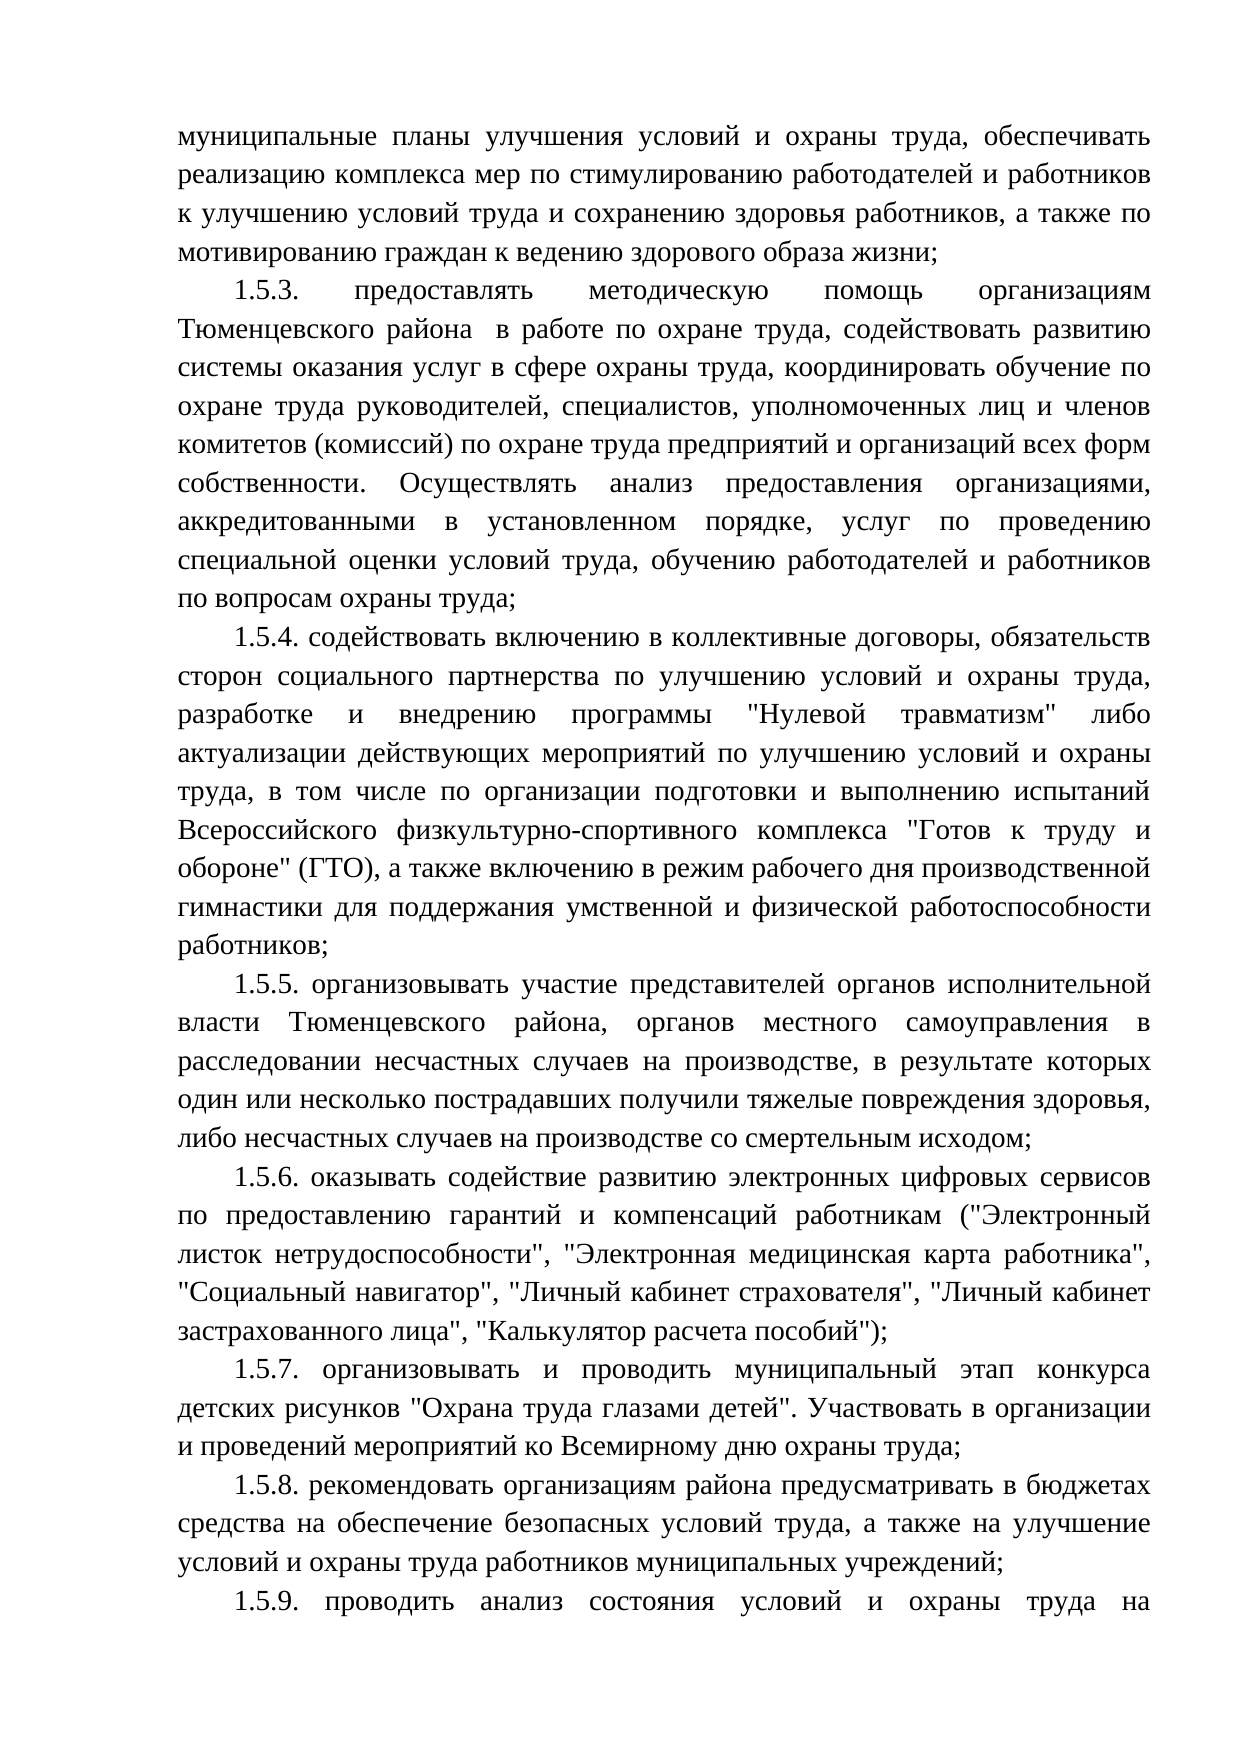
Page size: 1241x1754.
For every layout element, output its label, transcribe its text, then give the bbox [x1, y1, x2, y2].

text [177, 118, 1152, 267]
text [177, 1583, 1152, 1616]
text 1.5.7. организовывать и проводить муниципальный этап конкурса детских рисунков "Охрана труда глазами детей". Участвовать в организации и проведений мероприятий ко Всемирному дню охраны труда; [177, 1351, 1152, 1462]
text 1.5.8. рекомендовать организациям района предусматривать в бюджетах средства на обеспечение безопасных условий труда, а также на улучшение условий и охраны труда работников муниципальных учреждений; [177, 1467, 1152, 1578]
text 1.5.5. организовывать участие представителей органов исполнительной власти Тюменцевского района, органов местного самоуправления в расследовании несчастных случаев на производстве, в результате которых один или несколько пострадавших получили тяжелые повреждения здоровья, либо несчастных случаев на производстве со смертельным исходом; [177, 966, 1152, 1154]
text 1.5.6. оказывать содействие развитию электронных цифровых сервисов по предоставлению гарантий и компенсаций работникам ("Электронный листок нетрудоспособности", "Электронная медицинская карта работника", "Социальный навигатор", "Личный кабинет страхователя", "Личный кабинет застрахованного лица", "Калькулятор расчета пособий"); [177, 1159, 1152, 1346]
text 1.5.4. содействовать включению в коллективные договоры, обязательств сторон социального партнерства по улучшению условий и охраны труда, разработке и внедрению программы "Нулевой травматизм" либо актуализации действующих мероприятий по улучшению условий и охраны труда, в том числе по организации подготовки и выполнению испытаний Всероссийского физкультурно-спортивного комплекса "Готов к труду и обороне" (ГТО), а также включению в режим рабочего дня производственной гимнастики для поддержания умственной и физической работоспособности работников; [177, 619, 1152, 961]
text 1.5.3. предоставлять методическую помощь организациям Тюменцевского района в работе по охране труда, содействовать развитию системы оказания услуг в сфере охраны труда, координировать обучение по охране труда руководителей, специалистов, уполномоченных лиц и членов комитетов (комиссий) по охране труда предприятий и организаций всех форм собственности. Осуществлять анализ предоставления организациями, аккредитованными в установленном порядке, услуг по проведению специальной оценки условий труда, обучению работодателей и работников по вопросам охраны труда; [177, 272, 1152, 614]
